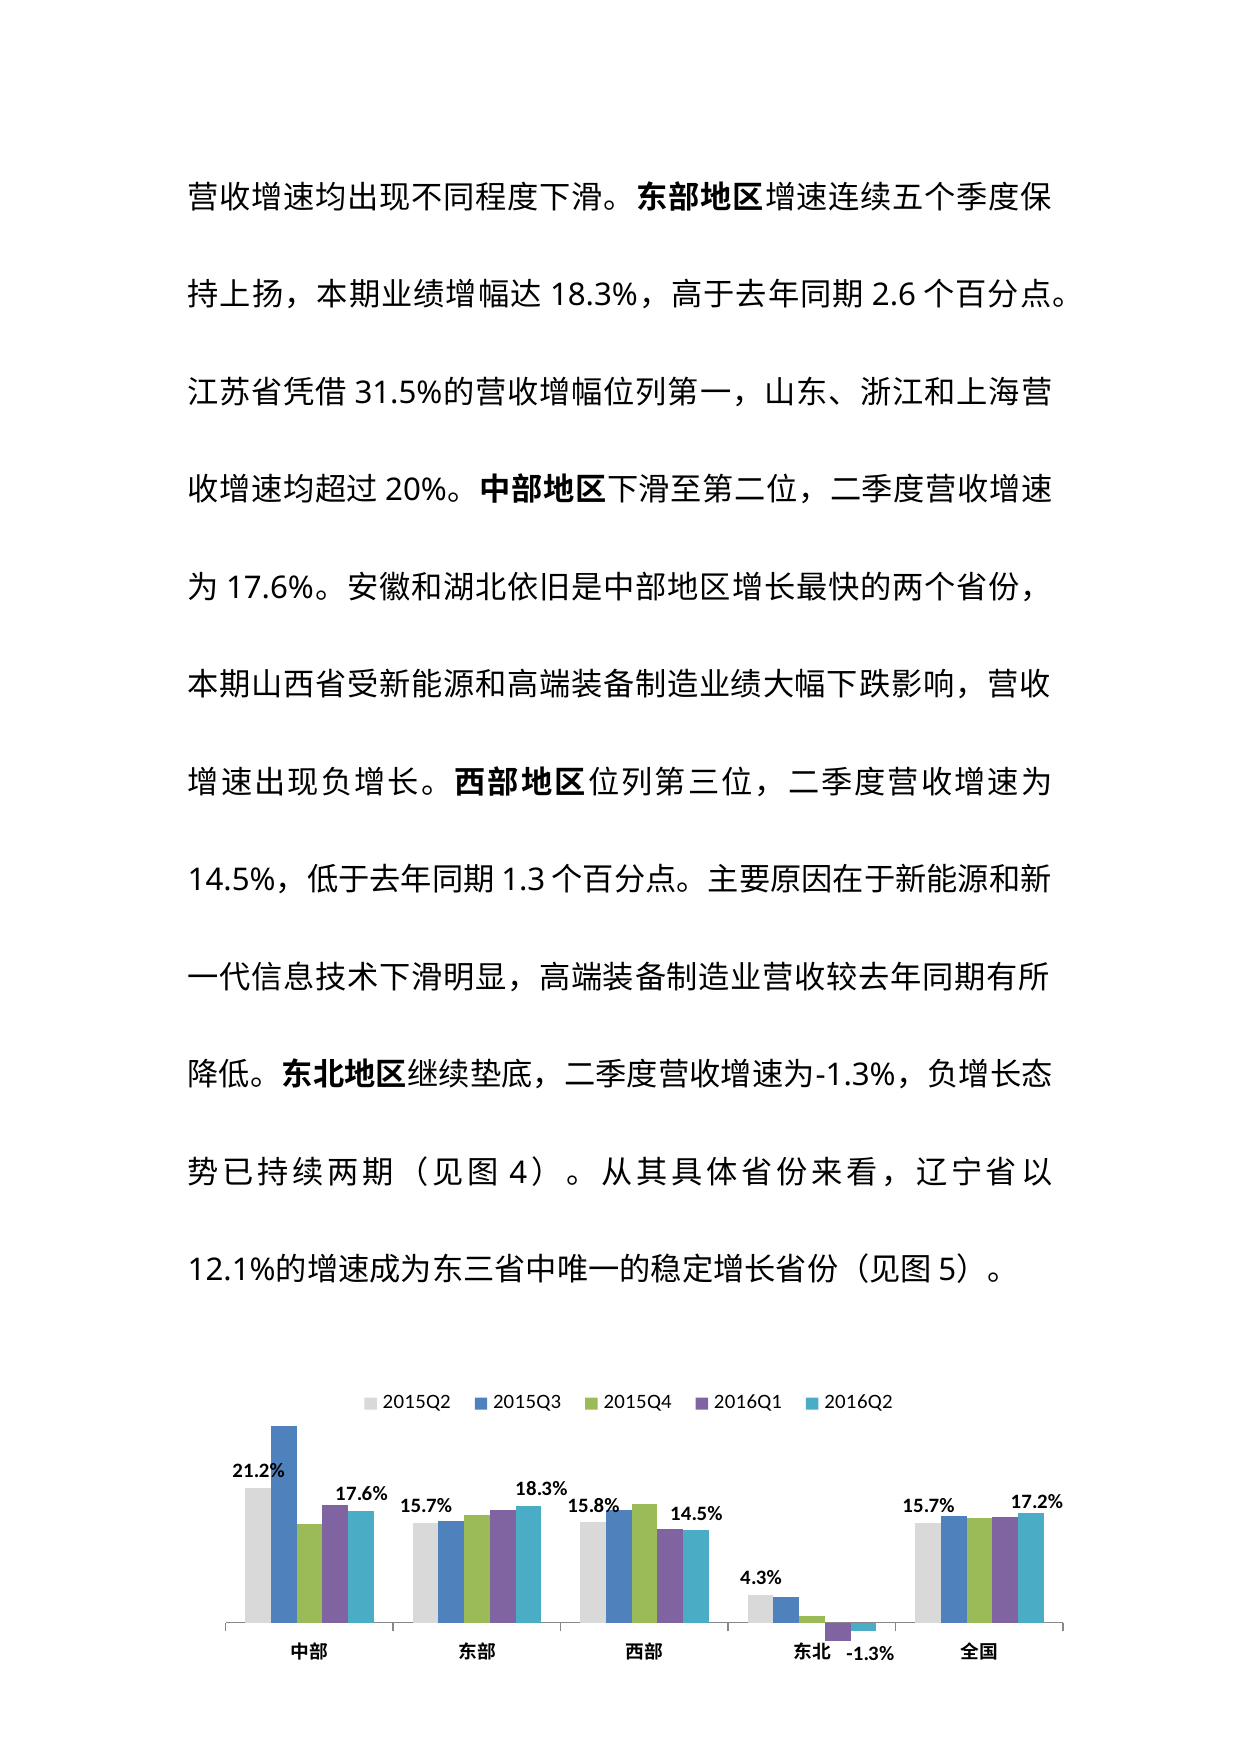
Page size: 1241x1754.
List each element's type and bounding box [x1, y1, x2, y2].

text [187, 162, 1053, 1299]
